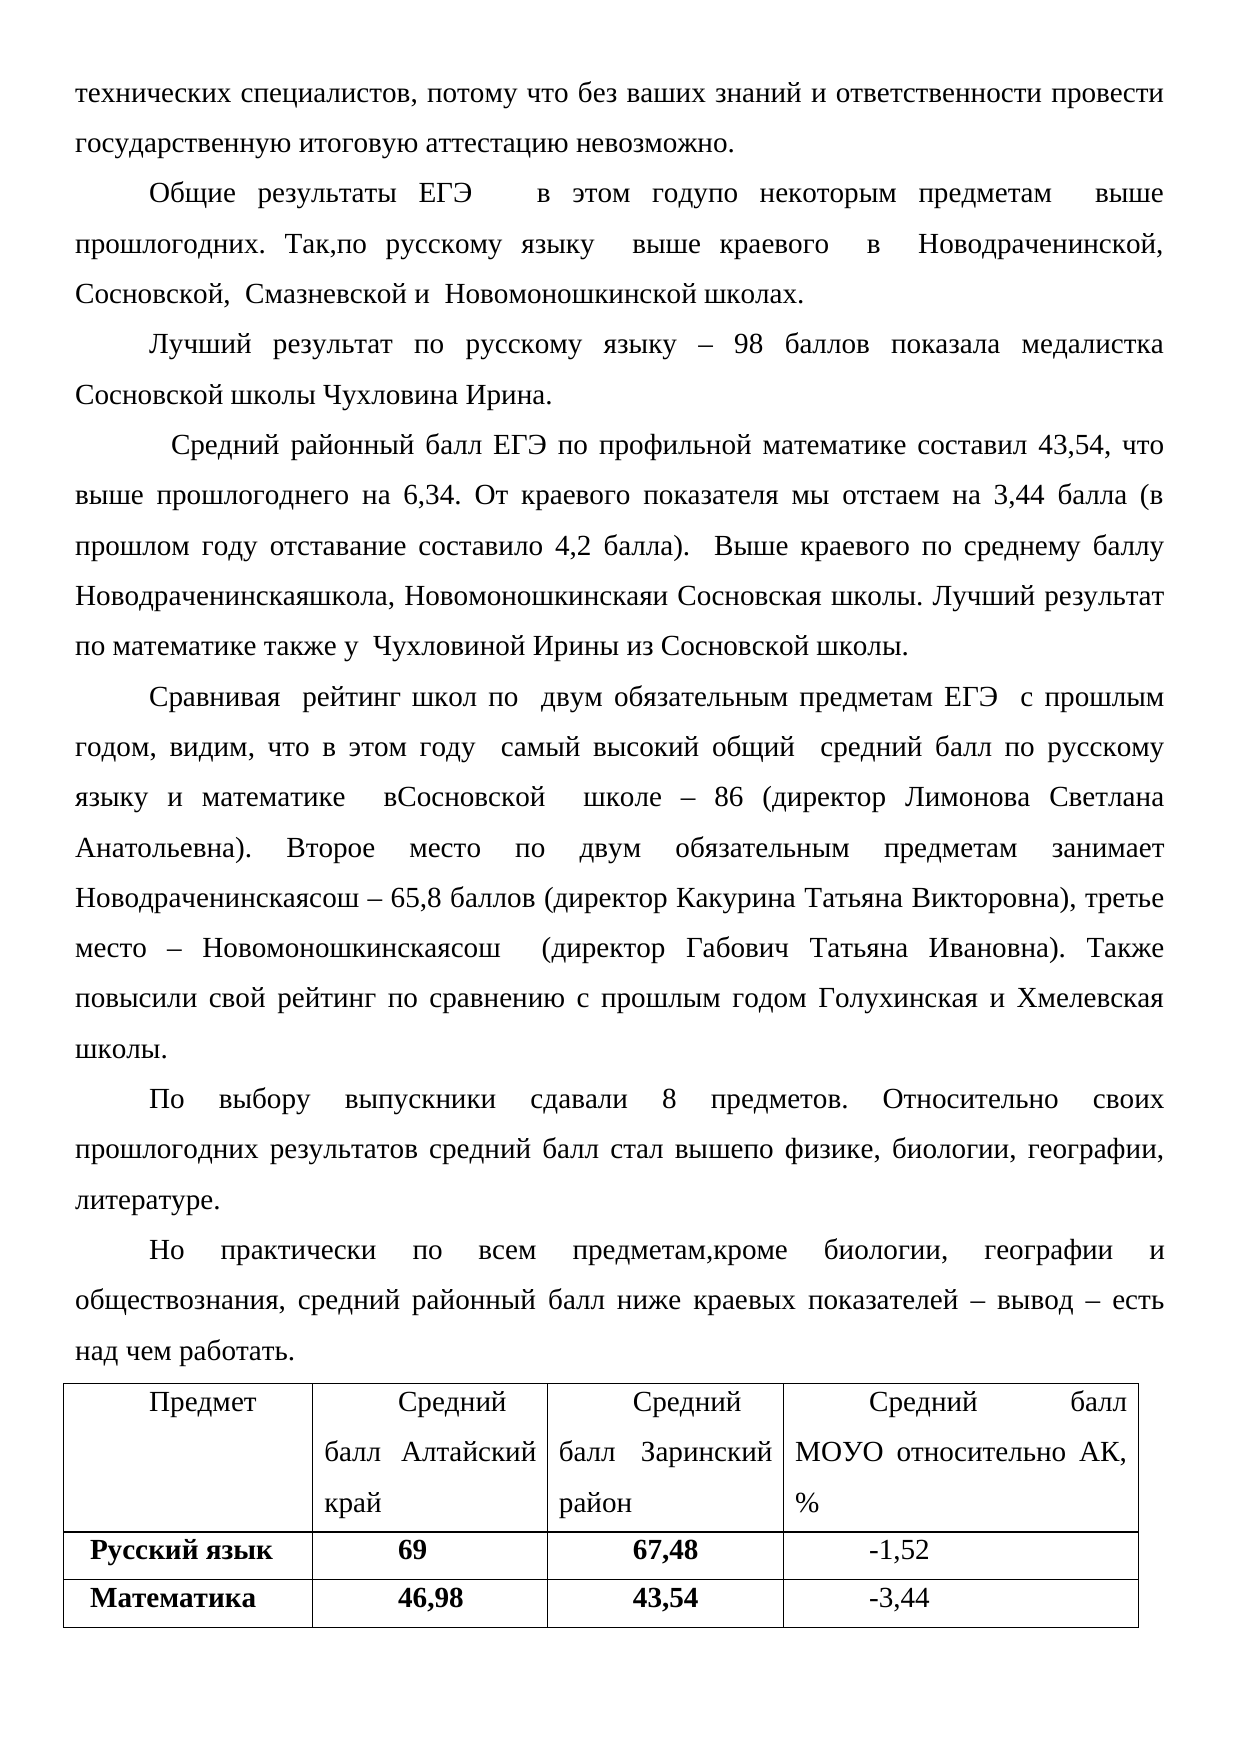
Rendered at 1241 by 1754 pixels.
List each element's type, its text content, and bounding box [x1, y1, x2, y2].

table_cell Русский язык [64, 1533, 312, 1579]
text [75, 75, 1165, 159]
text Лучший результат по русскому языку – 98 баллов показала медалистка Сосновской школы Чухловина Ирина. [75, 327, 1165, 410]
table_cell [64, 1580, 312, 1627]
text Средний районный балл ЕГЭ по профильной математике составил 43,54, что выше прошлогоднего на 6,34. От краевого показателя мы отстаем на 3,44 балла (в прошлом году отставание составило 4,2 балла). Выше краевого по среднему баллу Новодраченинскаяшкола, Новомоношкинскаяи Сосновская школы. Лучший результат по математике также у Чухловиной Ирины из Сосновской школы. [75, 427, 1165, 662]
table_header Средний балл Заринский район [548, 1384, 783, 1531]
table_cell 67,48 [548, 1533, 783, 1579]
text Общие результаты ЕГЭ в этом годупо некоторым предметам выше прошлогодних. Так,по русскому языку выше краевого в Новодраченинской, Сосновской, Смазневской и Новомоношкинской школах. [75, 176, 1165, 310]
table_cell 46,98 [313, 1580, 547, 1627]
table_header Предмет [64, 1384, 312, 1531]
table_header Средний балл Алтайский край [313, 1384, 547, 1531]
text Но практически по всем предметам,кроме биологии, географии и обществознания, средний районный балл ниже краевых показателей – вывод – есть над чем работать. [75, 1232, 1165, 1366]
table_cell 69 [313, 1533, 547, 1579]
text Сравнивая рейтинг школ по двум обязательным предметам ЕГЭ с прошлым годом, видим, что в этом году самый высокий общий средний балл по русскому языку и математике вСосновской школе – 86 (директор Лимонова Светлана Анатольевна). Второе место по двум обязательным предметам занимает Новодраченинскаясош – 65,8 баллов (директор Какурина Татьяна Викторовна), третье место – Новомоношкинскаясош (директор Габович Татьяна Ивановна). Также повысили свой рейтинг по сравнению с прошлым годом Голухинская и Хмелевская школы. [75, 679, 1165, 1064]
table_header Средний балл МОУО относительно АК, % [784, 1384, 1138, 1531]
table_cell -1,52 [784, 1533, 1138, 1579]
text По выбору выпускники сдавали 8 предметов. Относительно своих прошлогодних результатов средний балл стал вышепо физике, биологии, географии, литературе. [75, 1081, 1165, 1215]
table_cell -3,44 [784, 1580, 1138, 1627]
table_cell 43,54 [548, 1580, 783, 1627]
